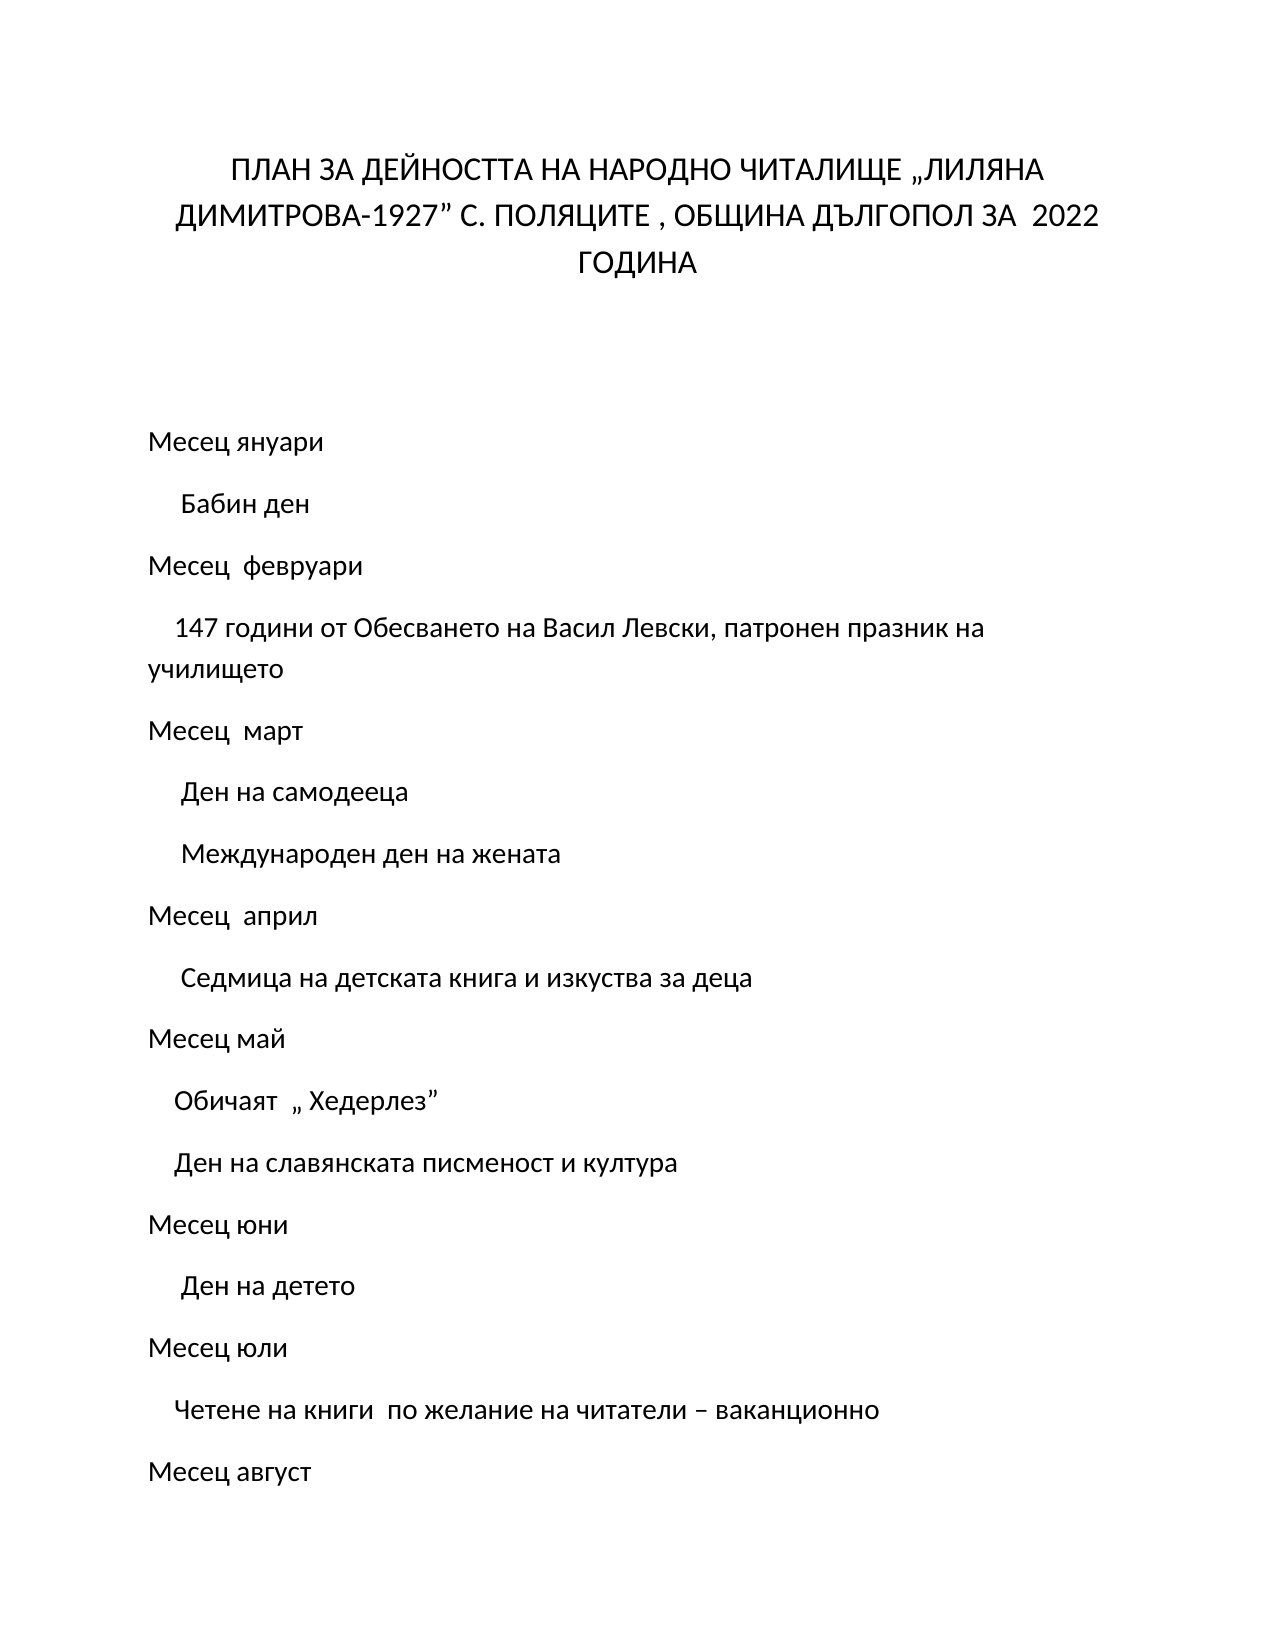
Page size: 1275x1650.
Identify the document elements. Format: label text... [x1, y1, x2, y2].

text Месец март [148, 712, 1127, 747]
text 147 години от Обесването на Васил Левски, патронен празник на училището [148, 609, 1127, 685]
text Четене на книги по желание на читатели – ваканционно [148, 1391, 1127, 1427]
text Ден на славянската писменост и култура [148, 1144, 1127, 1179]
text Месец април [148, 897, 1127, 932]
text Ден на детето [148, 1267, 1127, 1303]
text Седмица на детската книга и изкуства за деца [148, 959, 1127, 994]
text Ден на самодееца [148, 773, 1127, 809]
text Бабин ден [148, 485, 1127, 521]
text Месец август [148, 1453, 1127, 1488]
text ПЛАН ЗА ДЕЙНОСТТА НА НАРОДНО ЧИТАЛИЩЕ „ЛИЛЯНА ДИМИТРОВА-1927” С. ПОЛЯЦИТЕ , ОБЩИНА ДЪЛГОПОЛ ЗА 2022 ГОДИНА [148, 148, 1127, 282]
text Месец юли [148, 1329, 1127, 1365]
text Месец януари [148, 423, 1127, 459]
text Обичаят „ Хедерлез” [148, 1082, 1127, 1118]
text Месец юни [148, 1206, 1127, 1241]
text Международен ден на жената [148, 835, 1127, 871]
text Месец февруари [148, 547, 1127, 583]
text Месец май [148, 1020, 1127, 1056]
